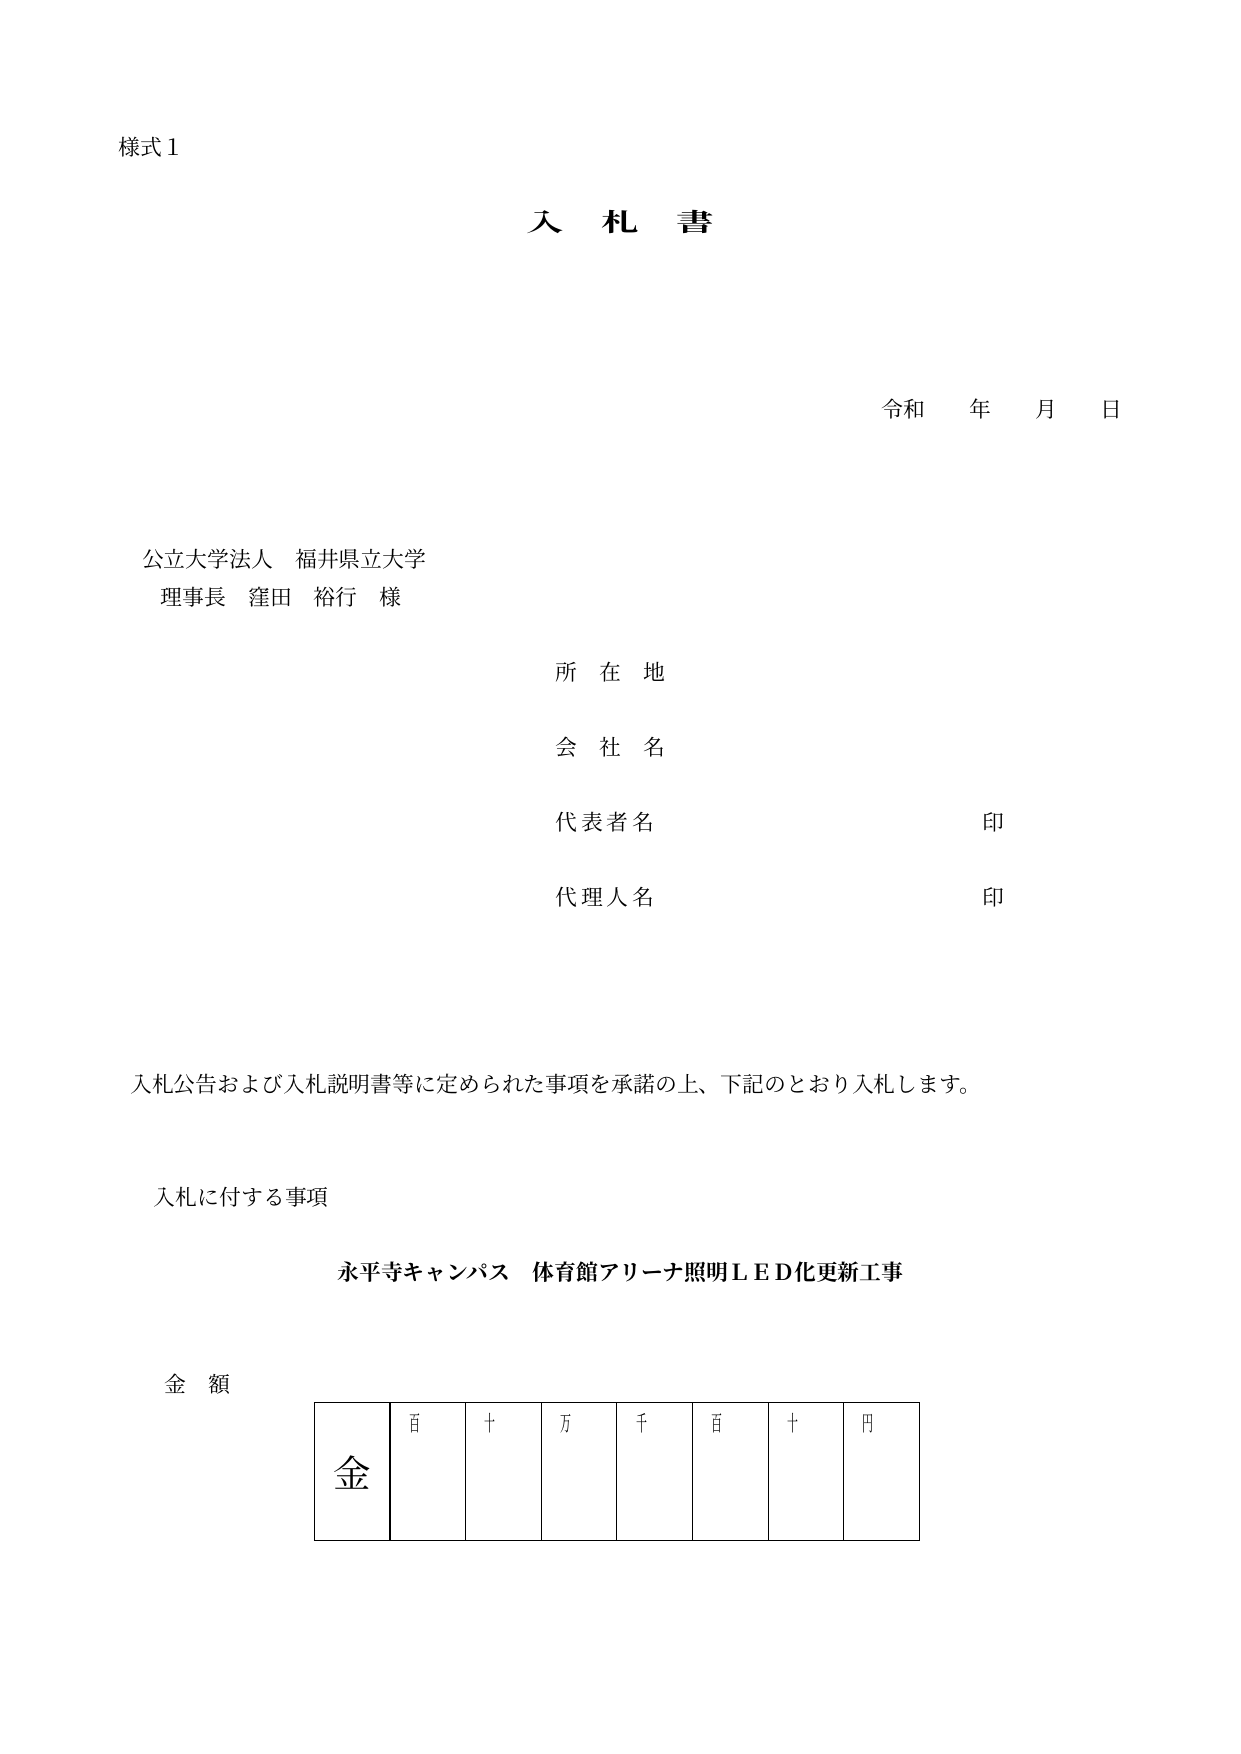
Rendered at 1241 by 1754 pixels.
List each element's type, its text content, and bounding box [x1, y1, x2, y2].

table_header 金 [315, 1403, 389, 1540]
table_header 円 [844, 1403, 919, 1540]
table_header 千 [617, 1403, 692, 1540]
text 入 札 書 [118, 202, 1122, 239]
text 永平寺キャンパス 体育館アリーナ照明ＬＥＤ化更新工事 [118, 1252, 1122, 1289]
text 様式１ [118, 127, 1122, 164]
text 公立大学法人 福井県立大学 [142, 539, 1122, 577]
table_header 十 [466, 1403, 541, 1540]
text 金 額 [118, 1364, 1122, 1402]
text 理事長 窪田 裕行 様 [138, 577, 1122, 614]
table_header 万 [542, 1403, 616, 1540]
table_header 百 [693, 1403, 768, 1540]
text 会 社 名 [556, 727, 1122, 764]
text 入札公告および入札説明書等に定められた事項を承諾の上、下記のとおり入札します。 [118, 1064, 1122, 1102]
table_header 十 [769, 1403, 843, 1540]
text 所 在 地 [118, 652, 1122, 689]
text 代表者名 印 [118, 802, 1122, 839]
table_header 百 [391, 1403, 465, 1540]
text 代理人名 印 [118, 877, 1122, 914]
text 入札に付する事項 [118, 1177, 1122, 1214]
table_header [920, 1402, 926, 1540]
text 令和 年 月 日 [118, 389, 1122, 427]
